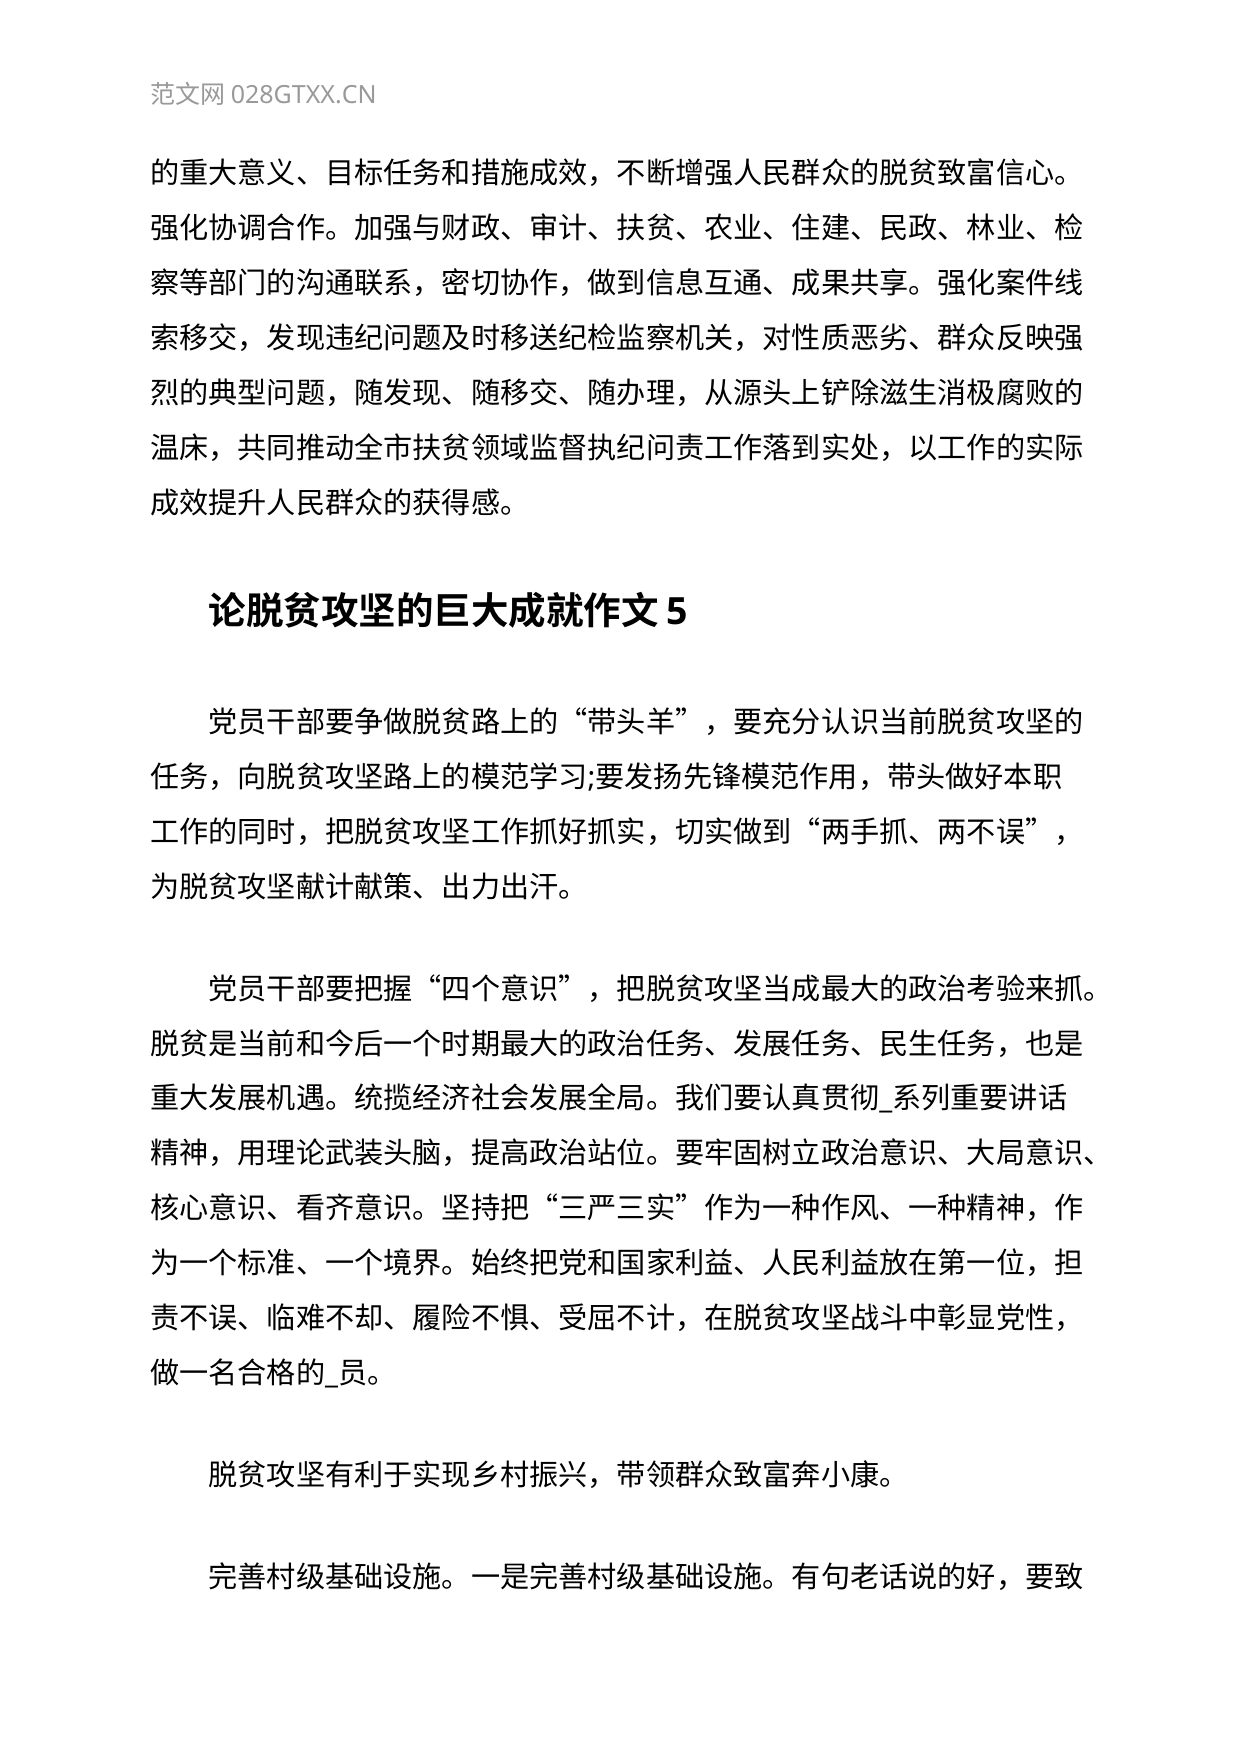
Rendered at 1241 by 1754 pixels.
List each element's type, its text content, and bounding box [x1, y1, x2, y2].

text 党员干部要争做脱贫路上的“带头羊”，要充分认识当前脱贫攻坚的任务，向脱贫攻坚路上的模范学习;要发扬先锋模范作用，带头做好本职工作的同时，把脱贫攻坚工作抓好抓实，切实做到“两手抓、两不误”，为脱贫攻坚献计献策、出力出汗。 [150, 699, 1090, 906]
text 论脱贫攻坚的巨大成就作文5 [150, 581, 1090, 636]
text 党员干部要把握“四个意识”，把脱贫攻坚当成最大的政治考验来抓。脱贫是当前和今后一个时期最大的政治任务、发展任务、民生任务，也是重大发展机遇。统揽经济社会发展全局。我们要认真贯彻_系列重要讲话精神，用理论武装头脑，提高政治站位。要牢固树立政治意识、大局意识、核心意识、看齐意识。坚持把“三严三实”作为一种作风、一种精神，作为一个标准、一个境界。始终把党和国家利益、人民利益放在第一位，担责不误、临难不却、履险不惧、受屈不计，在脱贫攻坚战斗中彰显党性，做一名合格的_员。 [150, 965, 1090, 1392]
text 脱贫攻坚有利于实现乡村振兴，带领群众致富奔小康。 [150, 1452, 1090, 1494]
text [150, 150, 1090, 522]
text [150, 1553, 1090, 1596]
